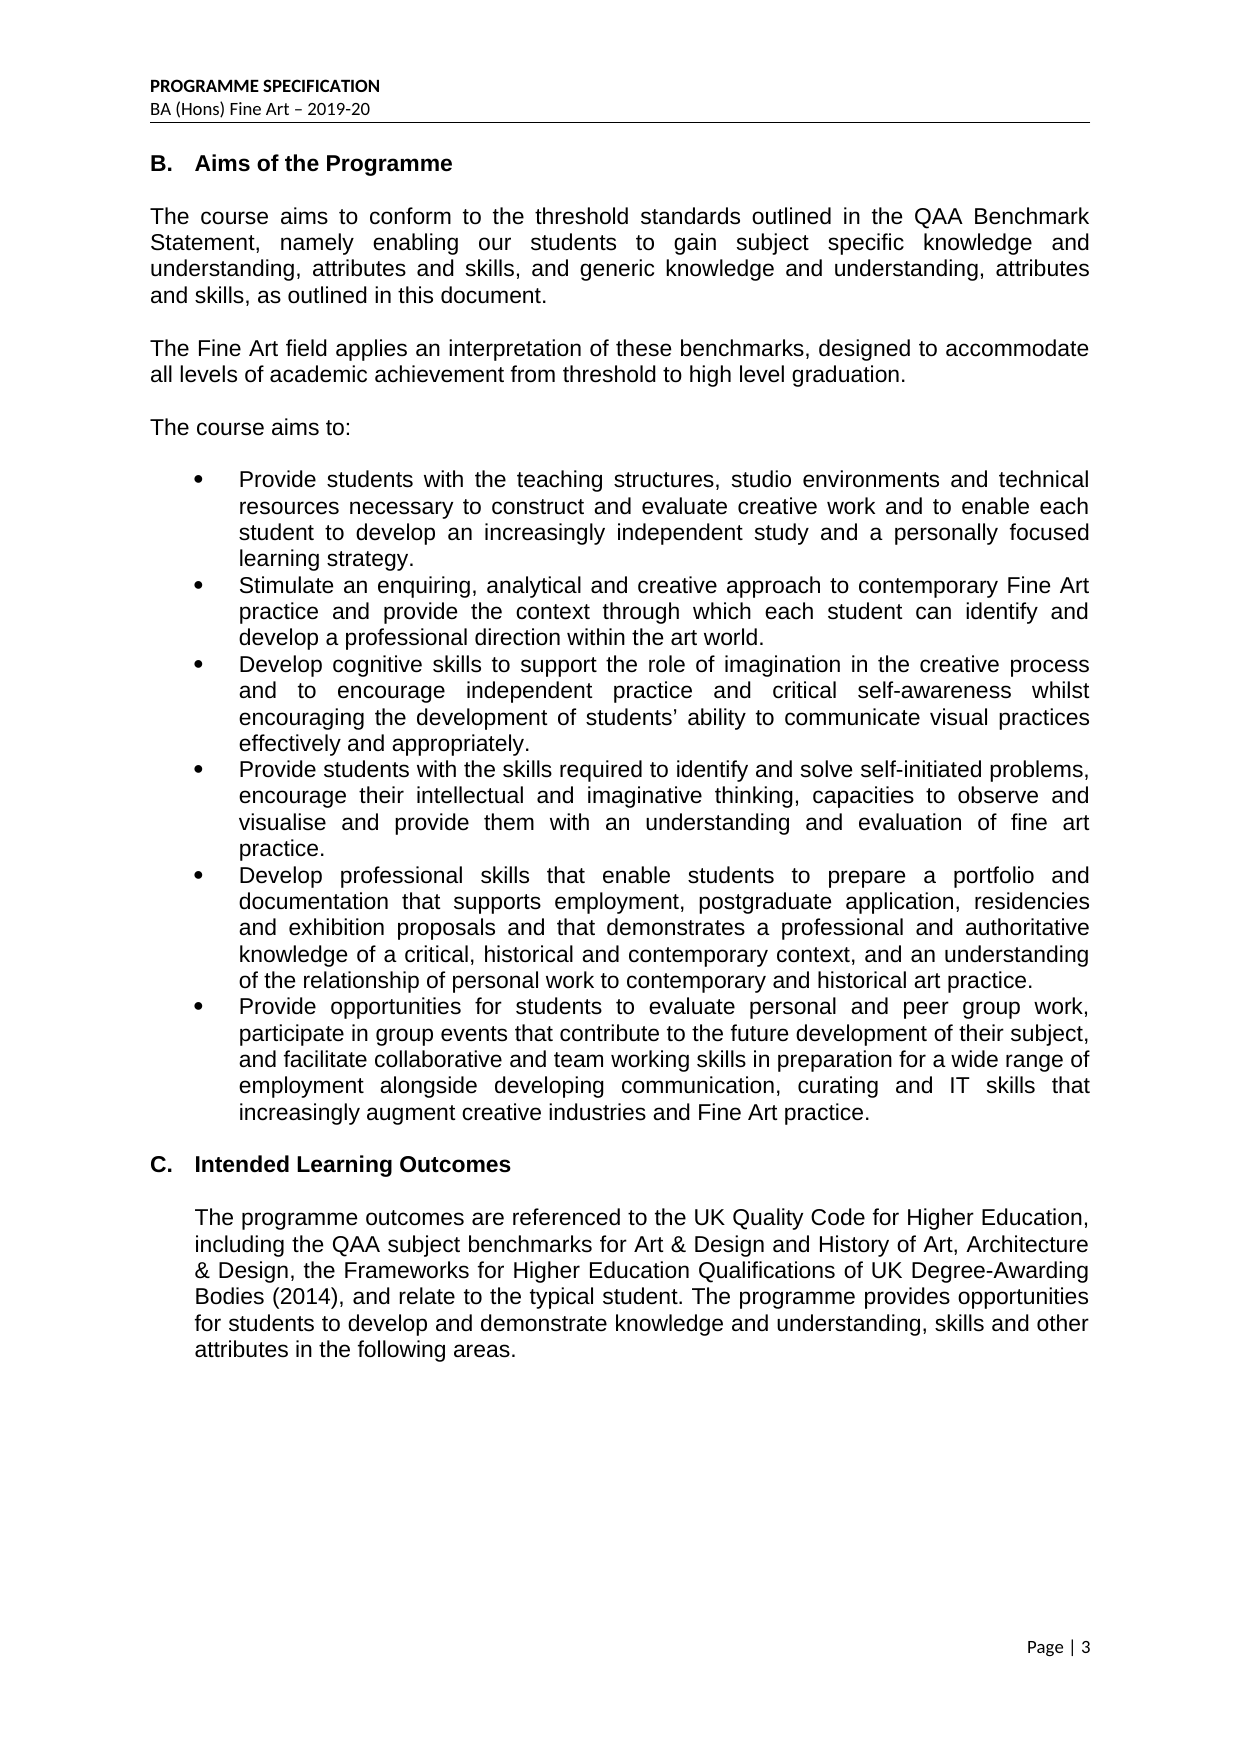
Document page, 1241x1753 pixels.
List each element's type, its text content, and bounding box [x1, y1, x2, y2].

list Intended Learning Outcomes [150, 1151, 1090, 1178]
list Provide opportunities for students to evaluate personal and peer group work, participate in group events that contribute to the future development of their subject, and facilitate collaborative and team working skills in preparation for a wide range of employment alongside developing communication, curating and IT skills that increasingly augment creative industries and Fine Art practice. [194, 993, 1090, 1125]
text The course aims to: [150, 413, 1090, 440]
text The programme outcomes are referenced to the UK Quality Code for Higher Education, including the QAA subject benchmarks for Art & Design and History of Art, Architecture & Design, the Frameworks for Higher Education Qualifications of UK Degree-Awarding Bodies (2014), and relate to the typical student. The programme provides opportunities for students to develop and demonstrate knowledge and understanding, skills and other attributes in the following areas. [194, 1204, 1090, 1362]
text The course aims to conform to the threshold standards outlined in the QAA Benchmark Statement, namely enabling our students to gain subject specific knowledge and understanding, attributes and skills, and generic knowledge and understanding, attributes and skills, as outlined in this document. [150, 203, 1090, 308]
list Develop professional skills that enable students to prepare a portfolio and documentation that supports employment, postgraduate application, residencies and exhibition proposals and that demonstrates a professional and authoritative knowledge of a critical, historical and contemporary context, and an understanding of the relationship of personal work to contemporary and historical art practice. [194, 862, 1090, 993]
list Stimulate an enquiring, analytical and creative approach to contemporary Fine Art practice and provide the context through which each student can identify and develop a professional direction within the art world. [194, 572, 1090, 651]
text The Fine Art field applies an interpretation of these benchmarks, designed to accommodate all levels of academic achievement from threshold to high level graduation. [150, 334, 1090, 387]
list Develop cognitive skills to support the role of imagination in the creative process and to encourage independent practice and critical self-awareness whilst encouraging the development of students’ ability to communicate visual practices effectively and appropriately. [194, 651, 1090, 756]
list Provide students with the skills required to identify and solve self-initiated problems, encourage their intellectual and imaginative thinking, capacities to observe and visualise and provide them with an understanding and evaluation of fine art practice. [194, 756, 1090, 862]
list Provide students with the teaching structures, studio environments and technical resources necessary to construct and evaluate creative work and to enable each student to develop an increasingly independent study and a personally focused learning strategy. [194, 466, 1090, 572]
list Aims of the Programme [150, 150, 1090, 176]
